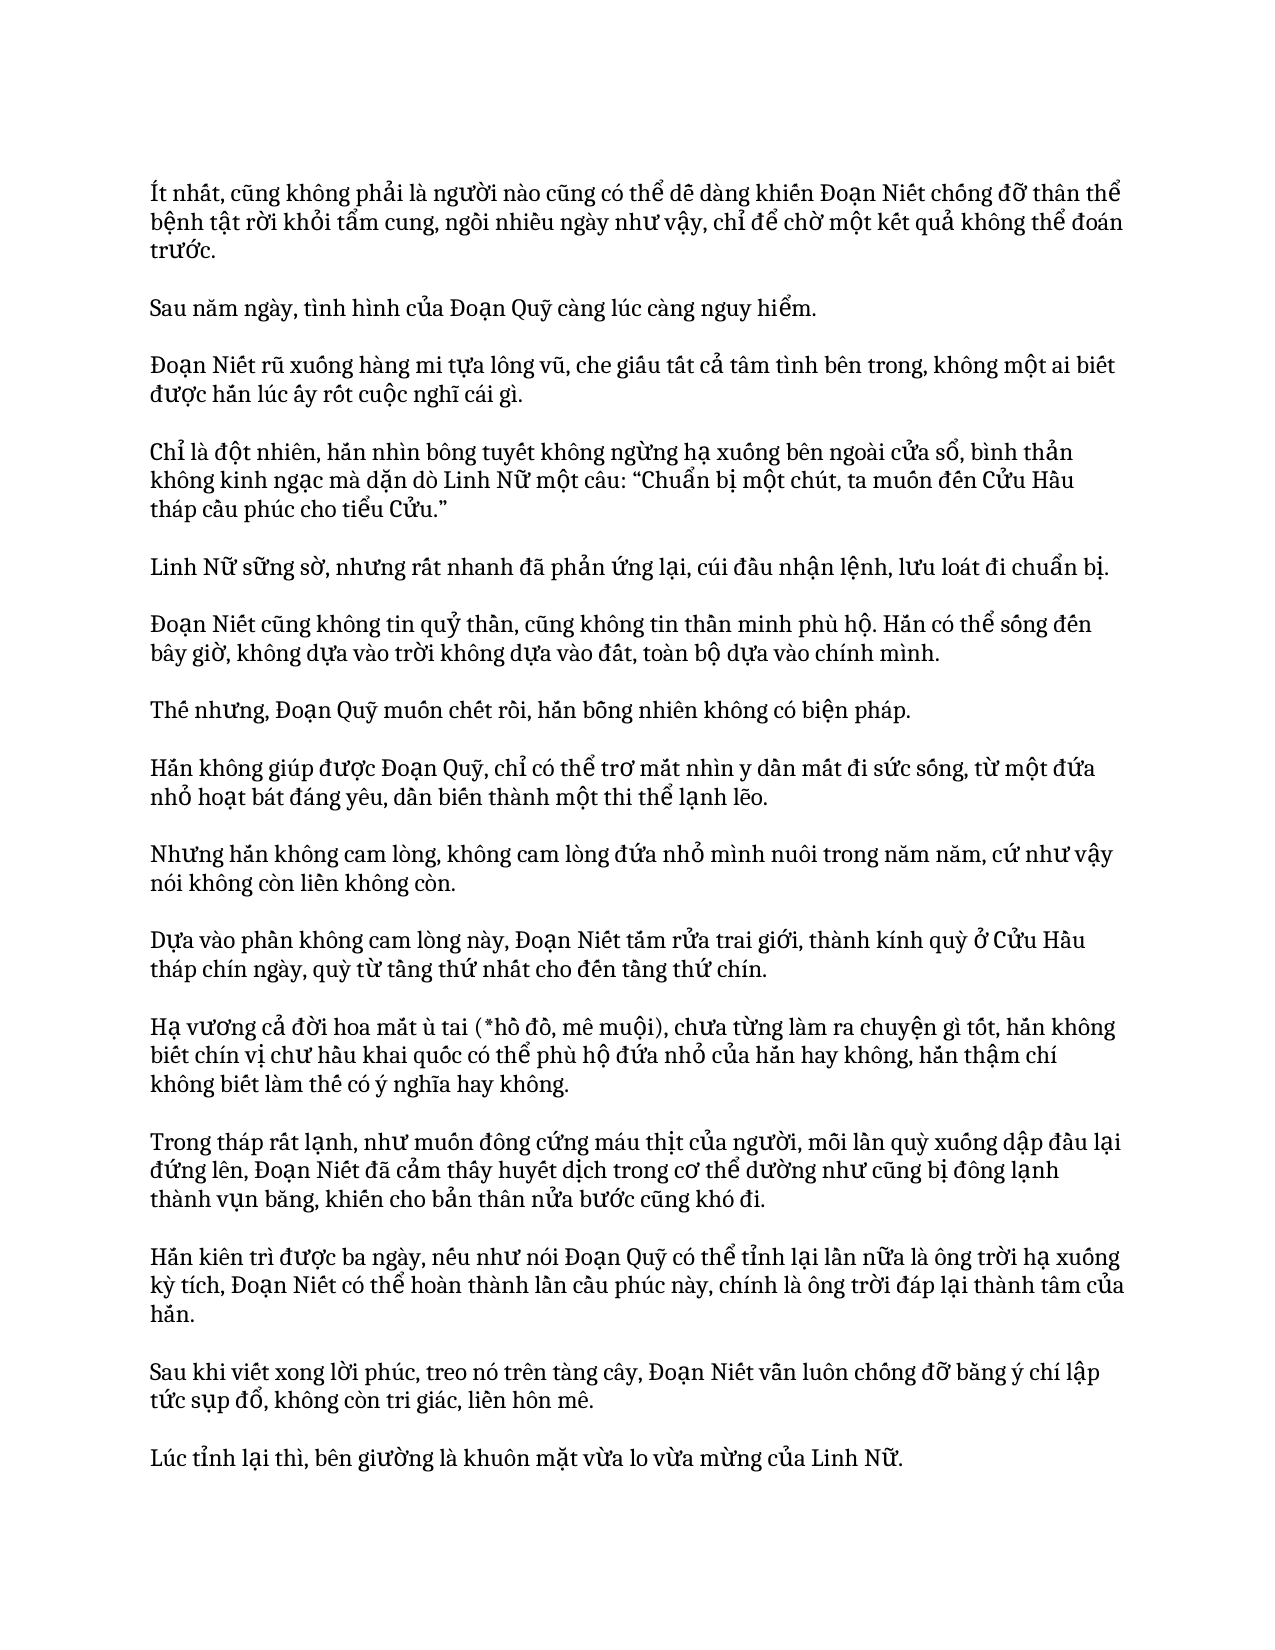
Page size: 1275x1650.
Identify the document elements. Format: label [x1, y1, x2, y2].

text [150, 150, 1125, 1472]
